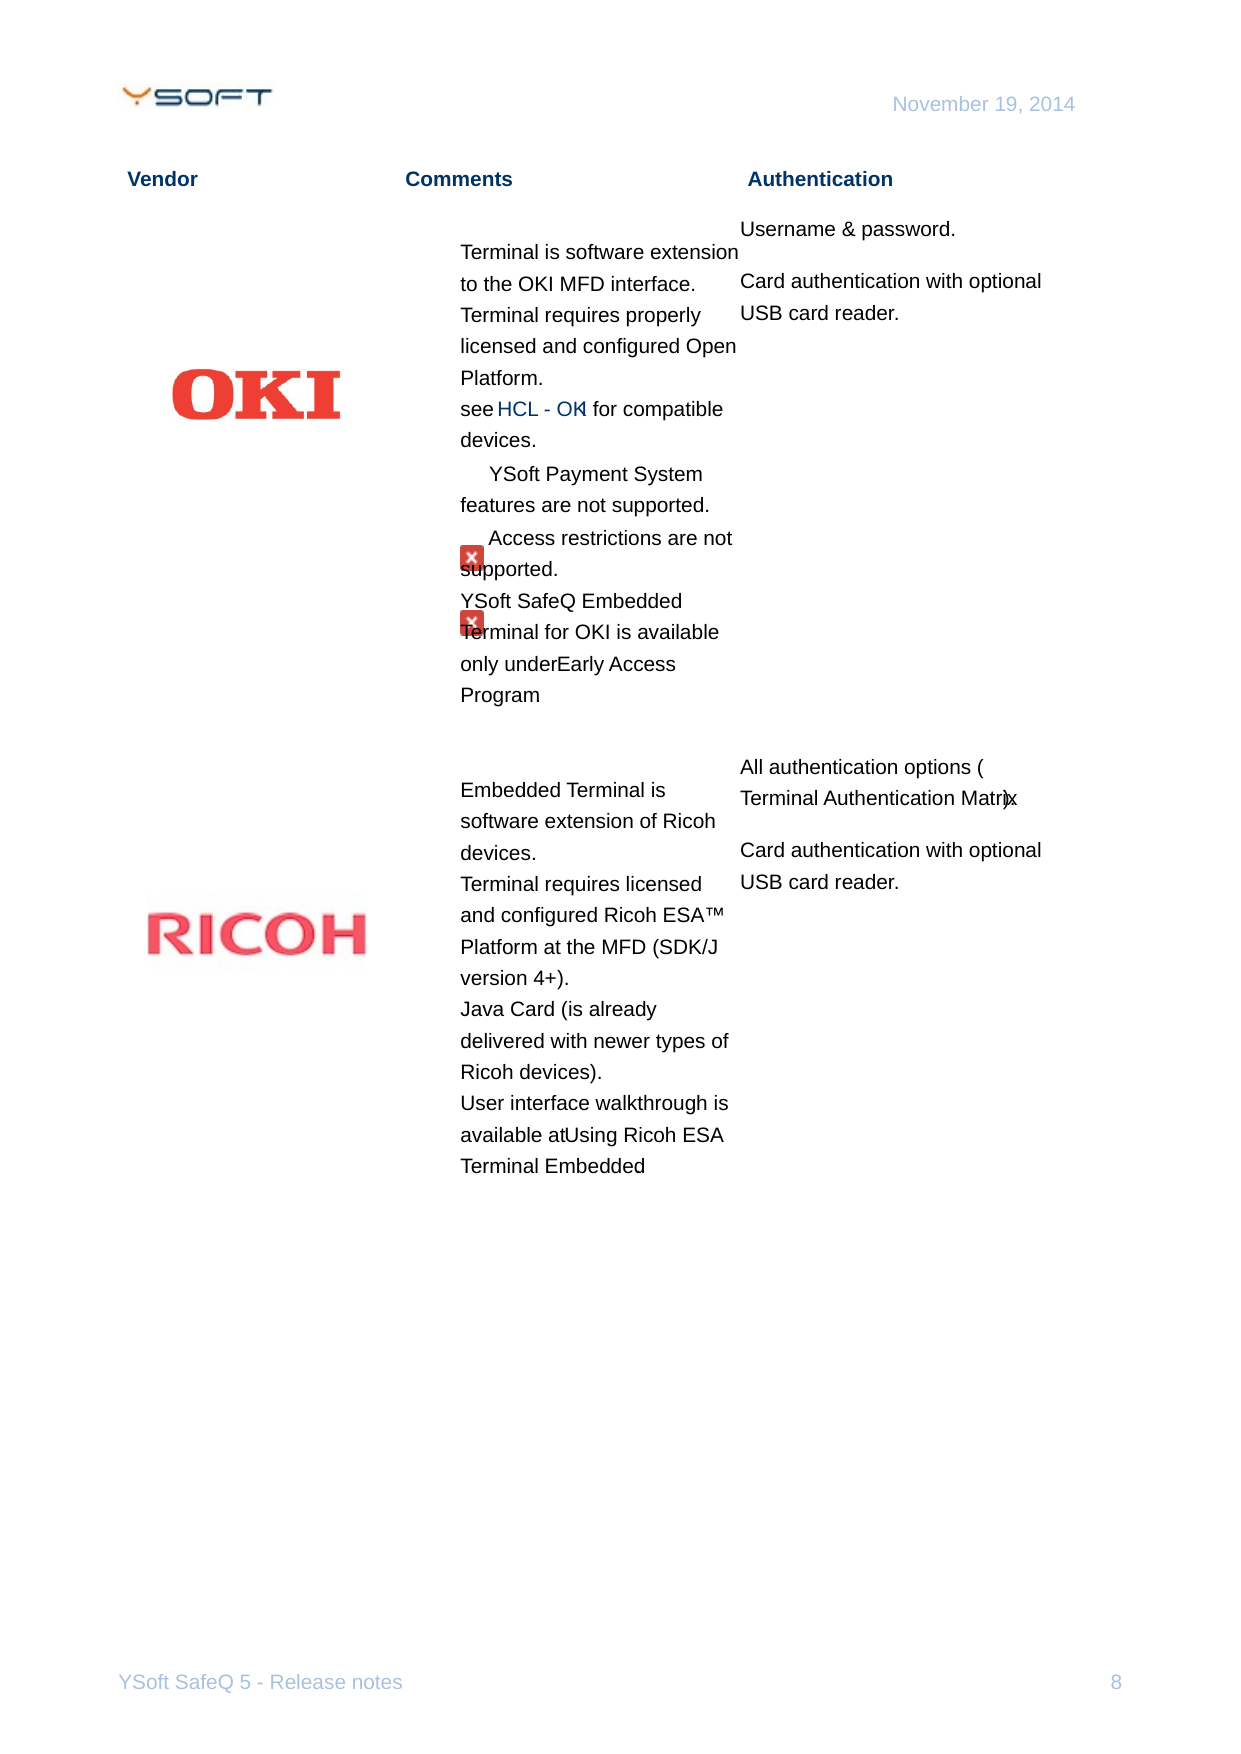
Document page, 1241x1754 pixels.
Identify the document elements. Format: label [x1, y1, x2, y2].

picture [147, 356, 367, 435]
picture [460, 545, 484, 571]
picture [118, 83, 276, 108]
picture [460, 626, 465, 636]
picture [460, 610, 484, 636]
picture [147, 894, 367, 973]
